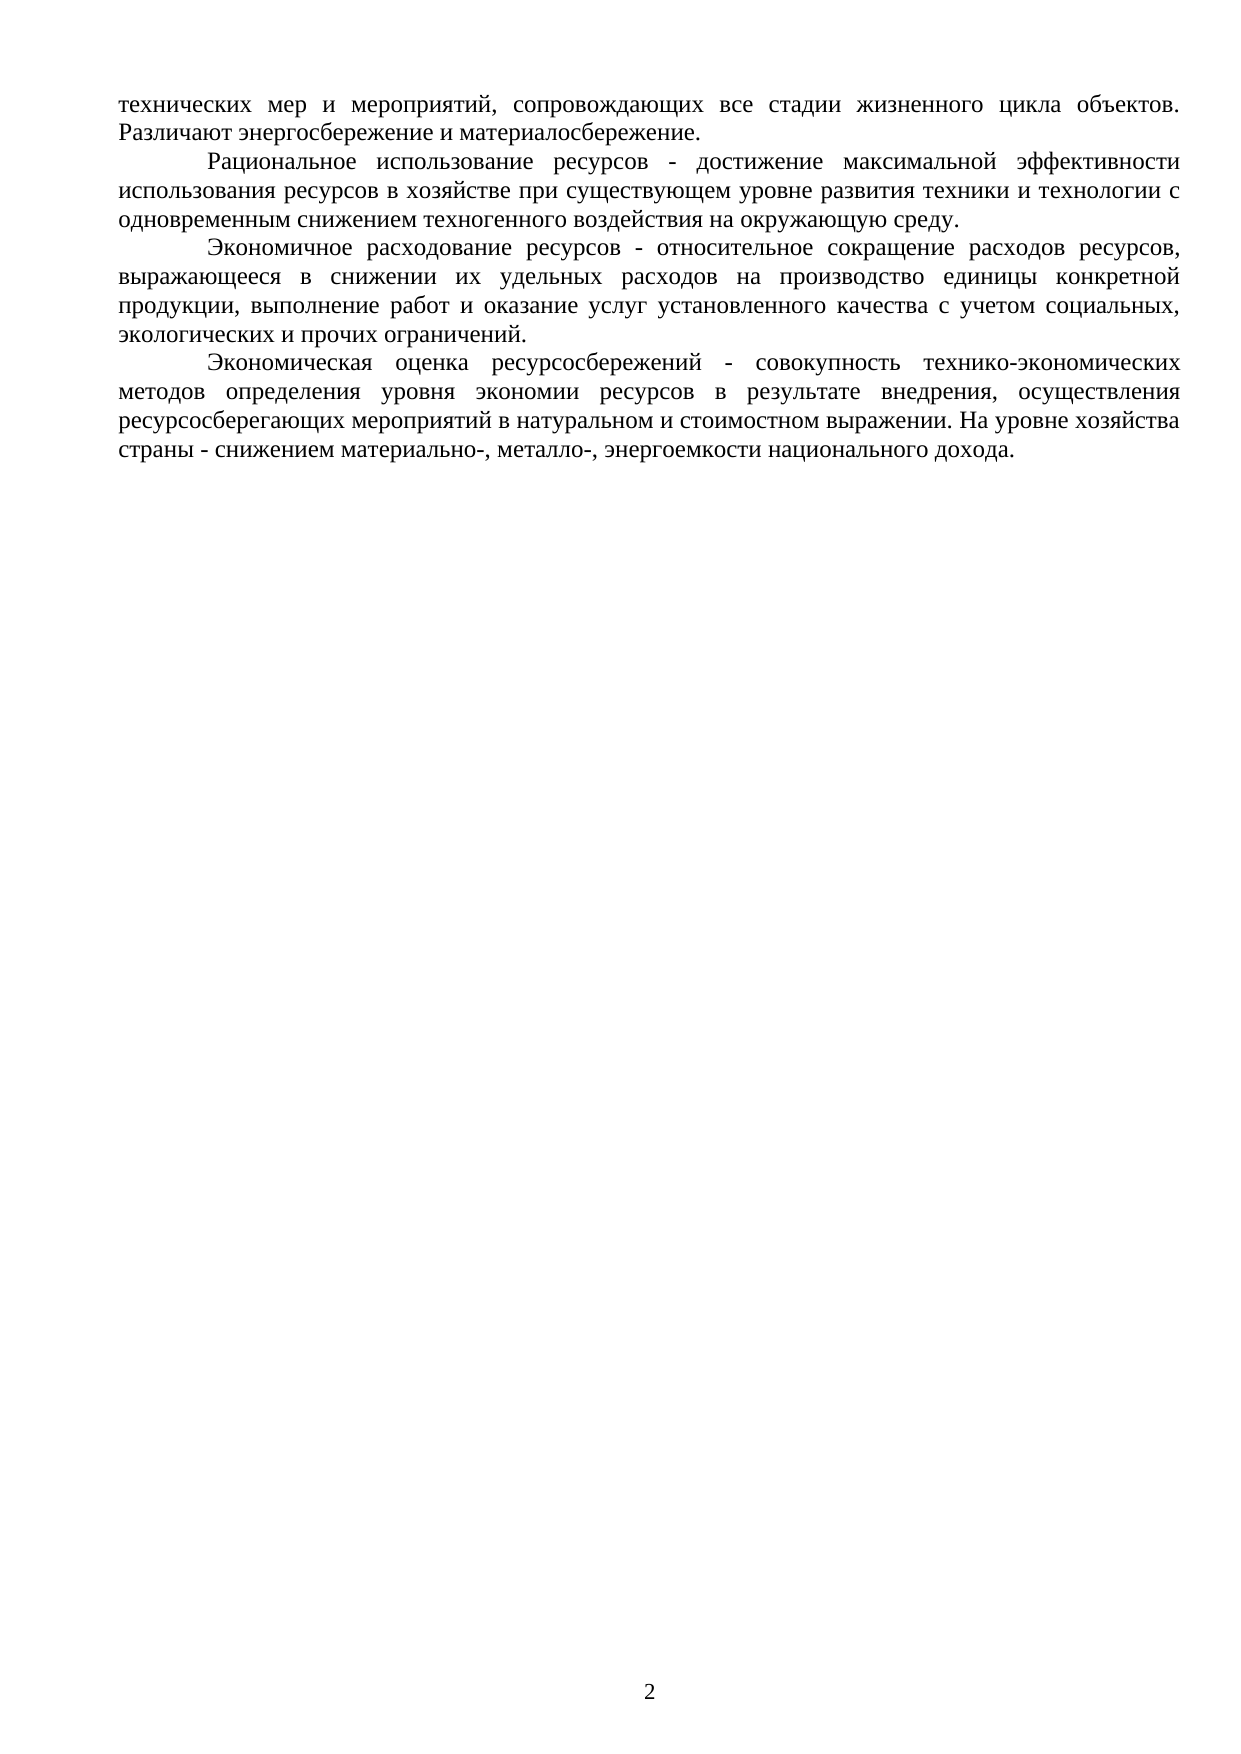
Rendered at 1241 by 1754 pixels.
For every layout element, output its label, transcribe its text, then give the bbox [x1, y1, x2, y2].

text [118, 89, 1181, 146]
text Экономичное расходование ресурсов - относительное сокращение расходов ресурсов, выражающееся в снижении их удельных расходов на производство единицы конкретной продукции, выполнение работ и оказание услуг установленного качества с учетом социальных, экологических и прочих ограничений. [118, 232, 1181, 347]
text Рациональное использование ресурсов - достижение максимальной эффективности использования ресурсов в хозяйстве при существующем уровне развития техники и технологии с одновременным снижением техногенного воздействия на окружающую среду. [118, 146, 1181, 232]
text Экономическая оценка ресурсосбережений - совокупность технико-экономических методов определения уровня экономии ресурсов в результате внедрения, осуществления ресурсосберегающих мероприятий в натуральном и стоимостном выражении. На уровне хозяйства страны - снижением материально-, металло-, энергоемкости национального дохода. [118, 347, 1181, 462]
